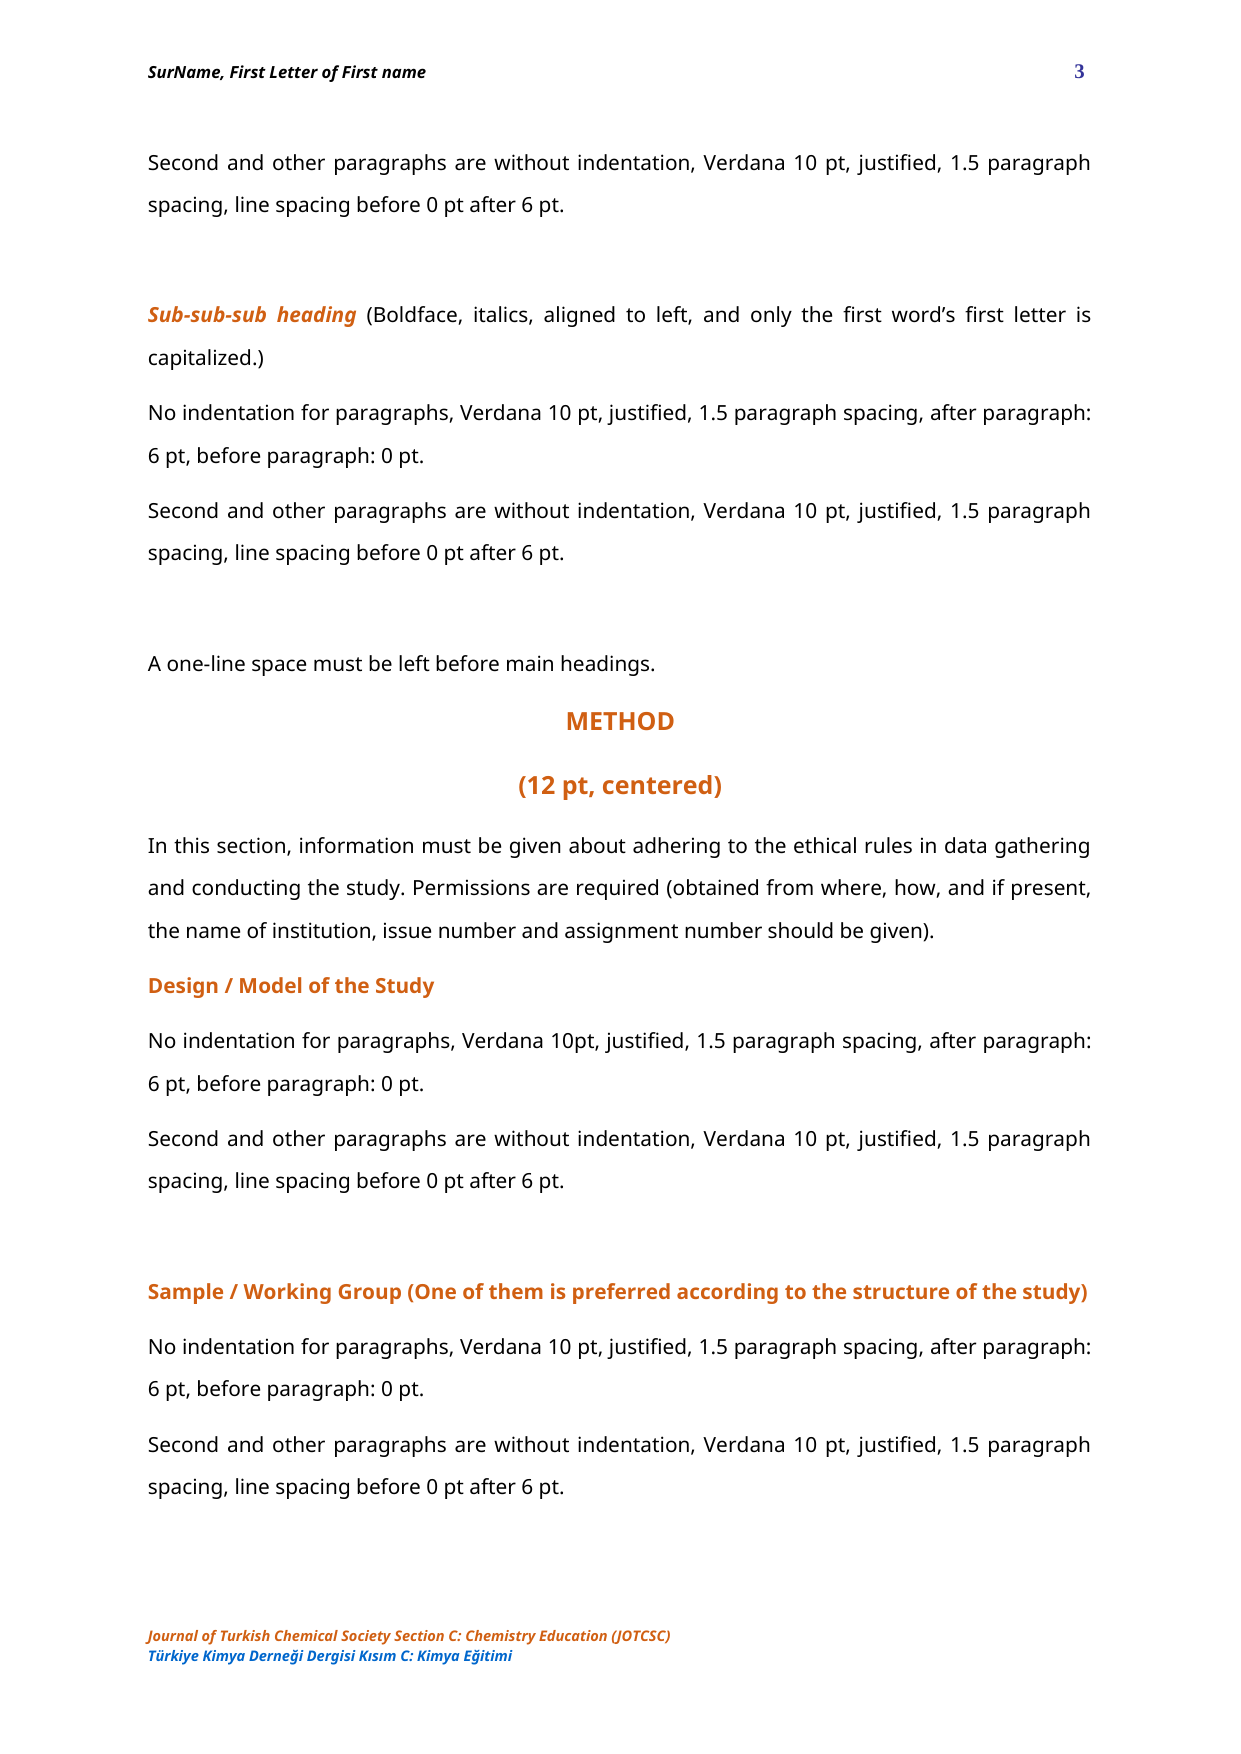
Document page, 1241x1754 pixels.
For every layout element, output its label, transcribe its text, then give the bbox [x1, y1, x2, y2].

text METHOD [148, 704, 1092, 738]
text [148, 1332, 1092, 1403]
text Second and other paragraphs are without indentation, Verdana 10 pt, justified, 1.5 paragraph spacing, line spacing before 0 pt after 6 pt. [148, 1124, 1092, 1195]
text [148, 1430, 1092, 1501]
text Sample / Working Group (One of them is preferred according to the structure of the study) [148, 1277, 1092, 1305]
text Design / Model of the Study [148, 971, 1092, 1000]
text Sub-sub-sub heading (Boldface, italics, aligned to left, and only the first word’s first letter is capitalized.) [148, 301, 1092, 372]
text Second and other paragraphs are without indentation, Verdana 10 pt, justified, 1.5 paragraph spacing, line spacing before 0 pt after 6 pt. [148, 496, 1092, 567]
text No indentation for paragraphs, Verdana 10 pt, justified, 1.5 paragraph spacing, after paragraph: 6 pt, before paragraph: 0 pt. [148, 398, 1092, 469]
text In this section, information must be given about adhering to the ethical rules in data gathering and conducting the study. Permissions are required (obtained from where, how, and if present, the name of institution, issue number and assignment number should be given). [148, 831, 1092, 944]
text Second and other paragraphs are without indentation, Verdana 10 pt, justified, 1.5 paragraph spacing, line spacing before 0 pt after 6 pt. [148, 148, 1092, 219]
text No indentation for paragraphs, Verdana 10pt, justified, 1.5 paragraph spacing, after paragraph: 6 pt, before paragraph: 0 pt. [148, 1026, 1092, 1097]
text (12 pt, centered) [148, 767, 1092, 801]
text A one-line space must be left before main headings. [148, 649, 1092, 677]
